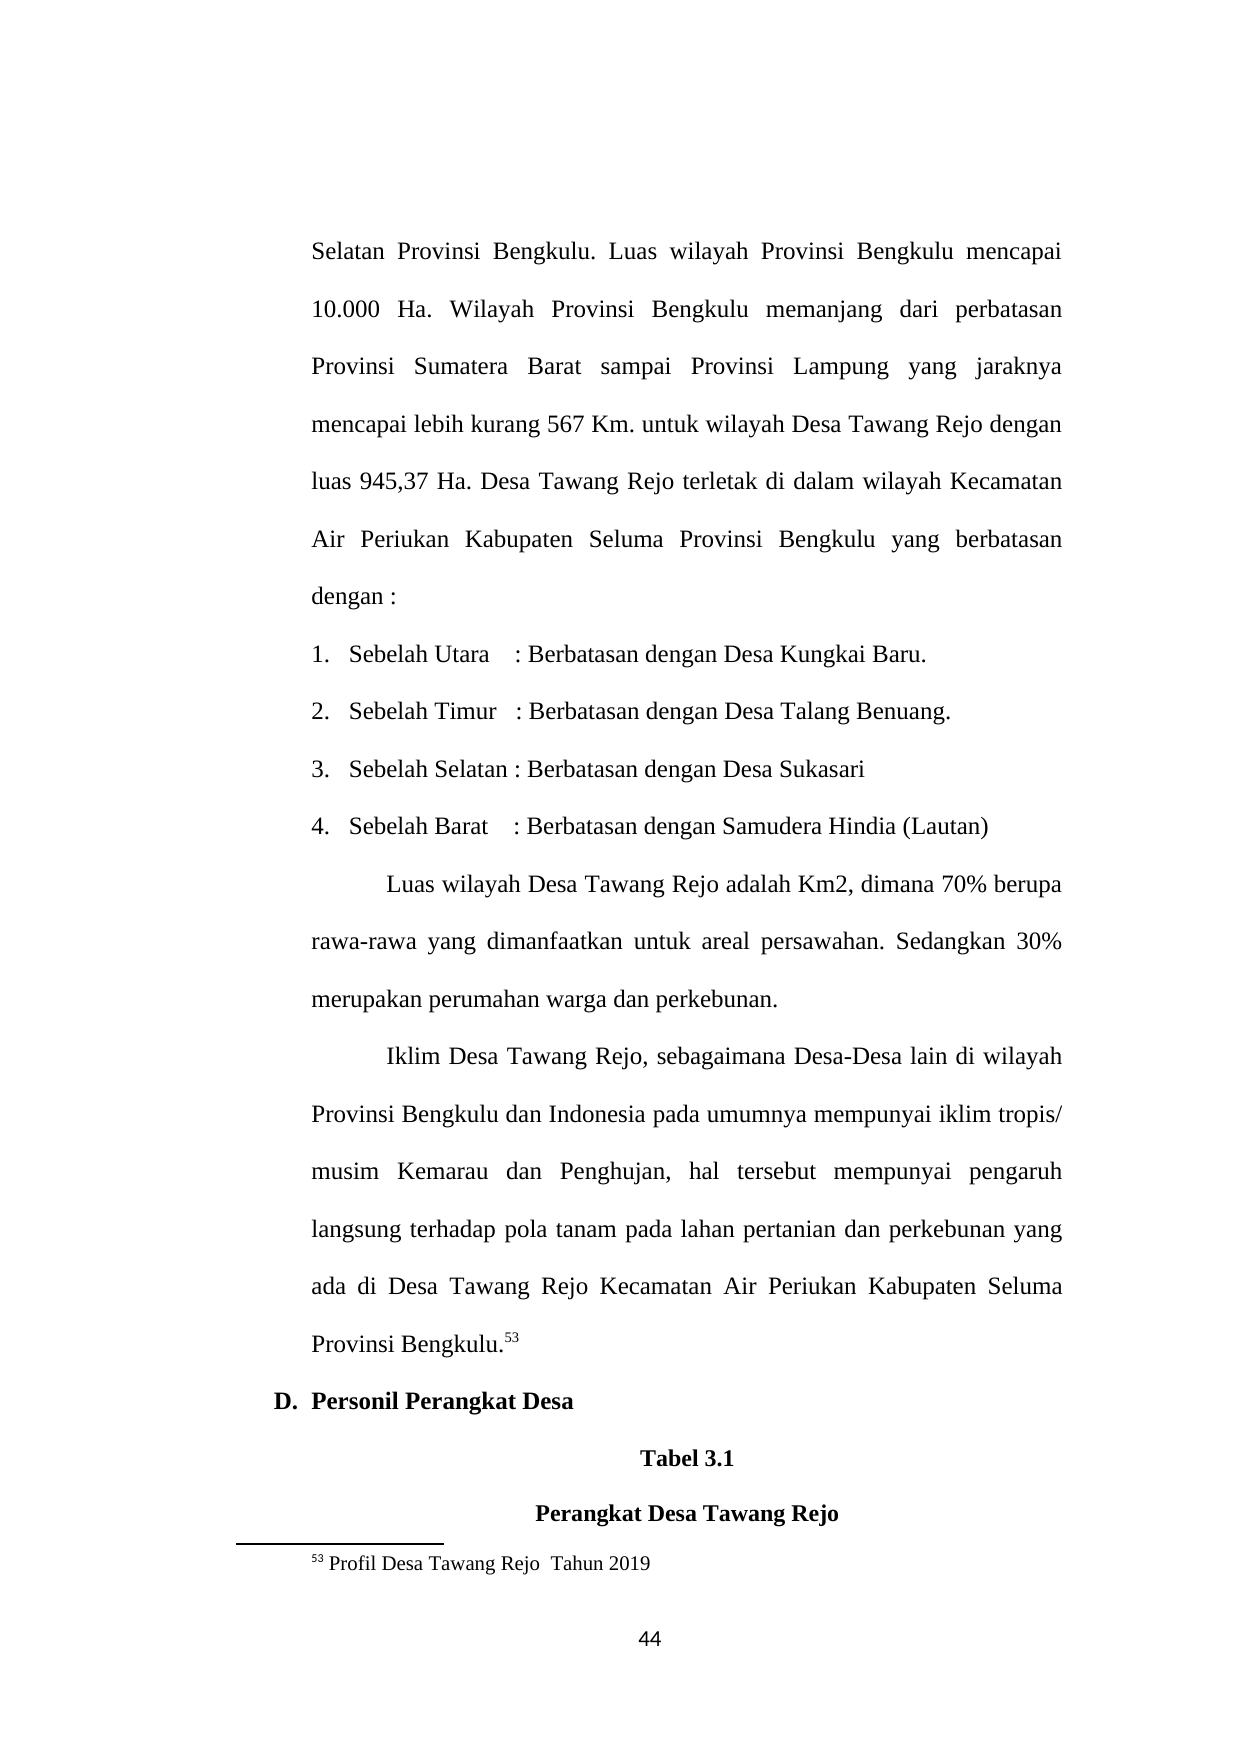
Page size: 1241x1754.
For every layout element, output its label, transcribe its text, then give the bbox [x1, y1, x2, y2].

list Sebelah Utara : Berbatasan dengan Desa Kungkai Baru. [311, 639, 1063, 667]
text Luas wilayah Desa Tawang Rejo adalah Km2, dimana 70% berupa rawa-rawa yang dimanfaatkan untuk areal persawahan. Sedangkan 30% merupakan perumahan warga dan perkebunan. [311, 869, 1063, 1012]
list Sebelah Barat : Berbatasan dengan Samudera Hindia (Lautan) [311, 811, 1063, 840]
list Sebelah Timur : Berbatasan dengan Desa Talang Benuang. [311, 696, 1063, 725]
list Personil Perangkat Desa [274, 1386, 1063, 1415]
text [311, 236, 1063, 610]
list Sebelah Selatan : Berbatasan dengan Desa Sukasari [311, 754, 1063, 782]
text Perangkat Desa Tawang Rejo [311, 1499, 1063, 1527]
text Iklim Desa Tawang Rejo, sebagaimana Desa-Desa lain di wilayah Provinsi Bengkulu dan Indonesia pada umumnya mempunyai iklim tropis/ musim Kemarau dan Penghujan, hal tersebut mempunyai pengaruh langsung terhadap pola tanam pada lahan pertanian dan perkebunan yang ada di Desa Tawang Rejo Kecamatan Air Periukan Kabupaten Seluma Provinsi Bengkulu. [311, 1041, 1063, 1357]
text Tabel 3.1 [311, 1444, 1063, 1471]
